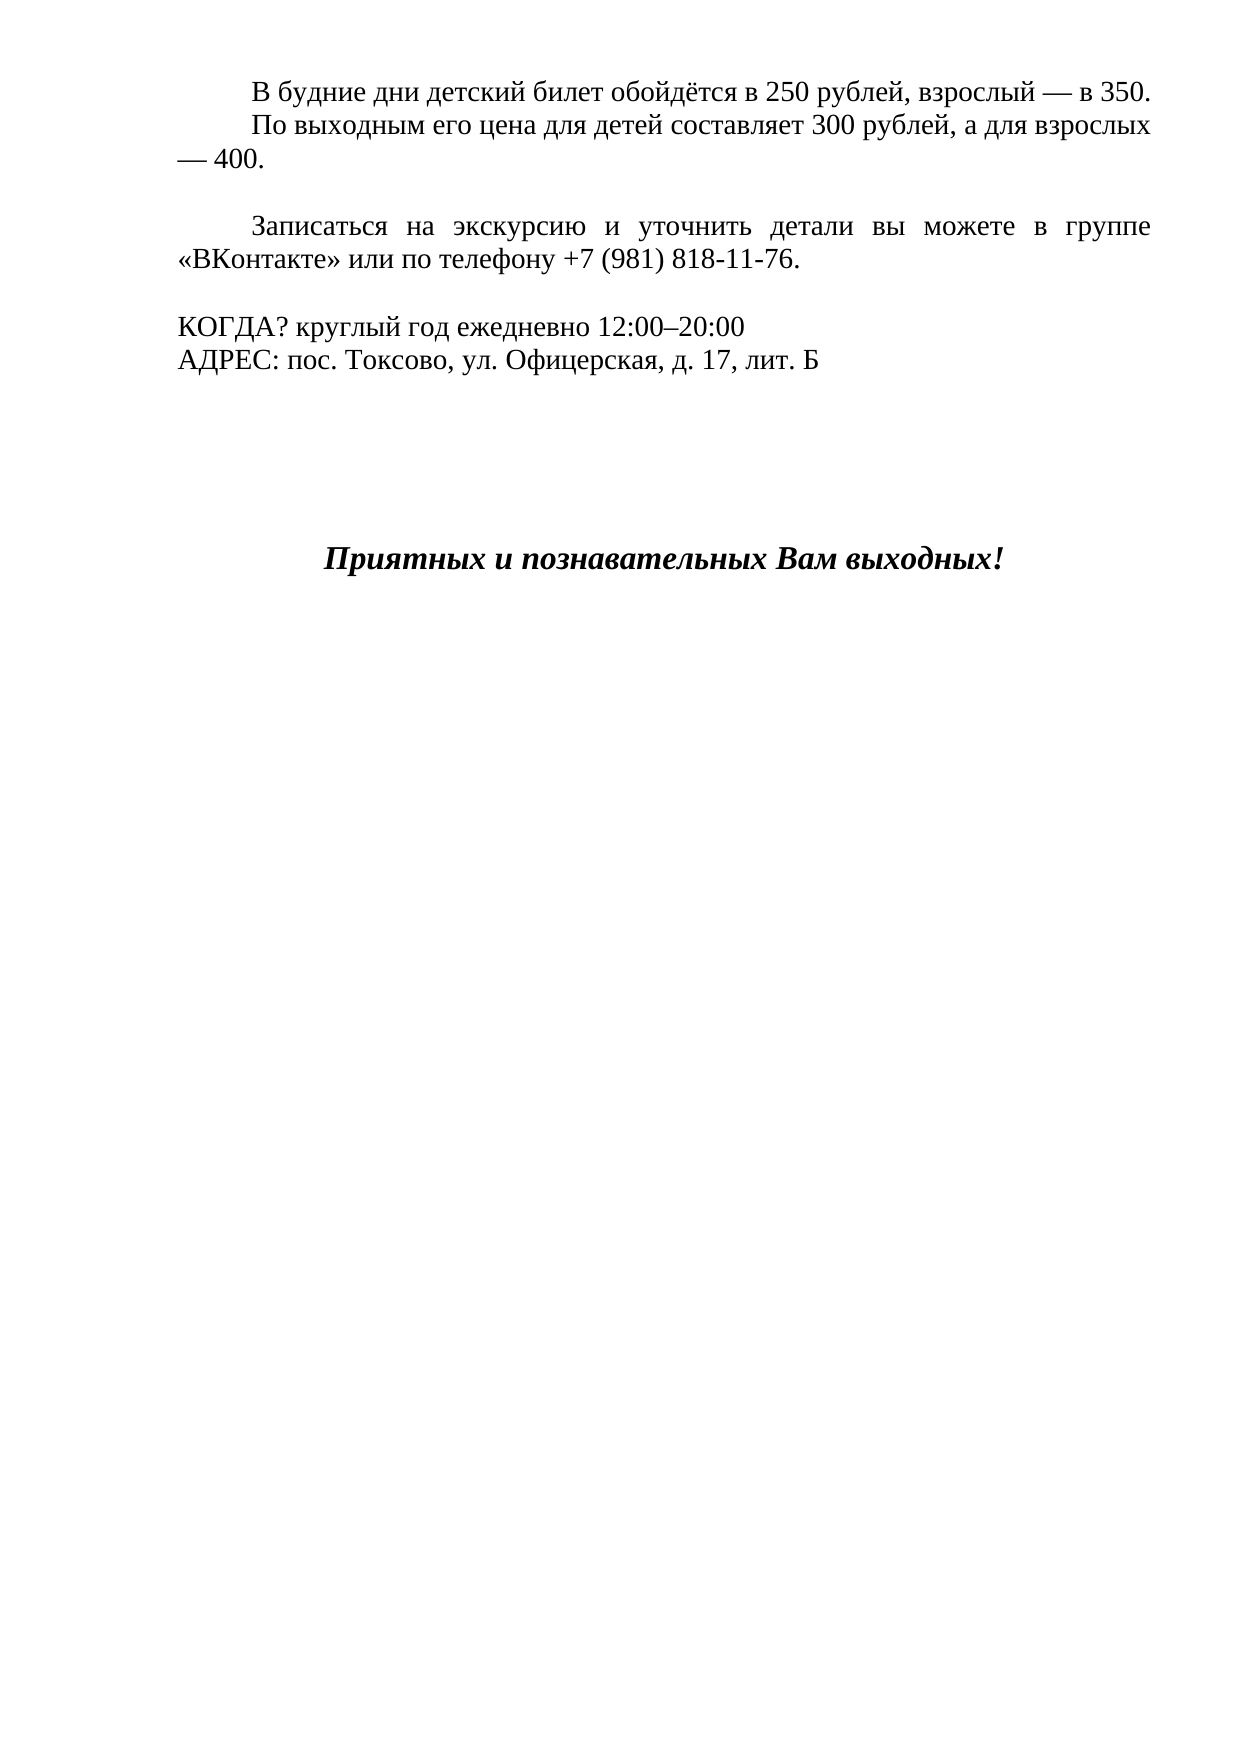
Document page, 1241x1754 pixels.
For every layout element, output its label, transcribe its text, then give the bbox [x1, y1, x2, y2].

text По выходным его цена для детей составляет 300 рублей, а для взрослых — 400. [177, 107, 1152, 174]
text Приятных и познавательных Вам выходных! [177, 538, 1152, 576]
text КОГДА? круглый год ежедневно 12:00–20:00 [177, 309, 1152, 342]
text В будние дни детский билет обойдётся в 250 рублей, взрослый — в 350. [177, 74, 1152, 107]
text АДРЕС: пос. Токсово, ул. Офицерская, д. 17, лит. Б [177, 342, 1152, 376]
text Записаться на экскурсию и уточнить детали вы можете в группе «ВКонтакте» или по телефону +7 (981) 818-11-76. [177, 208, 1152, 275]
